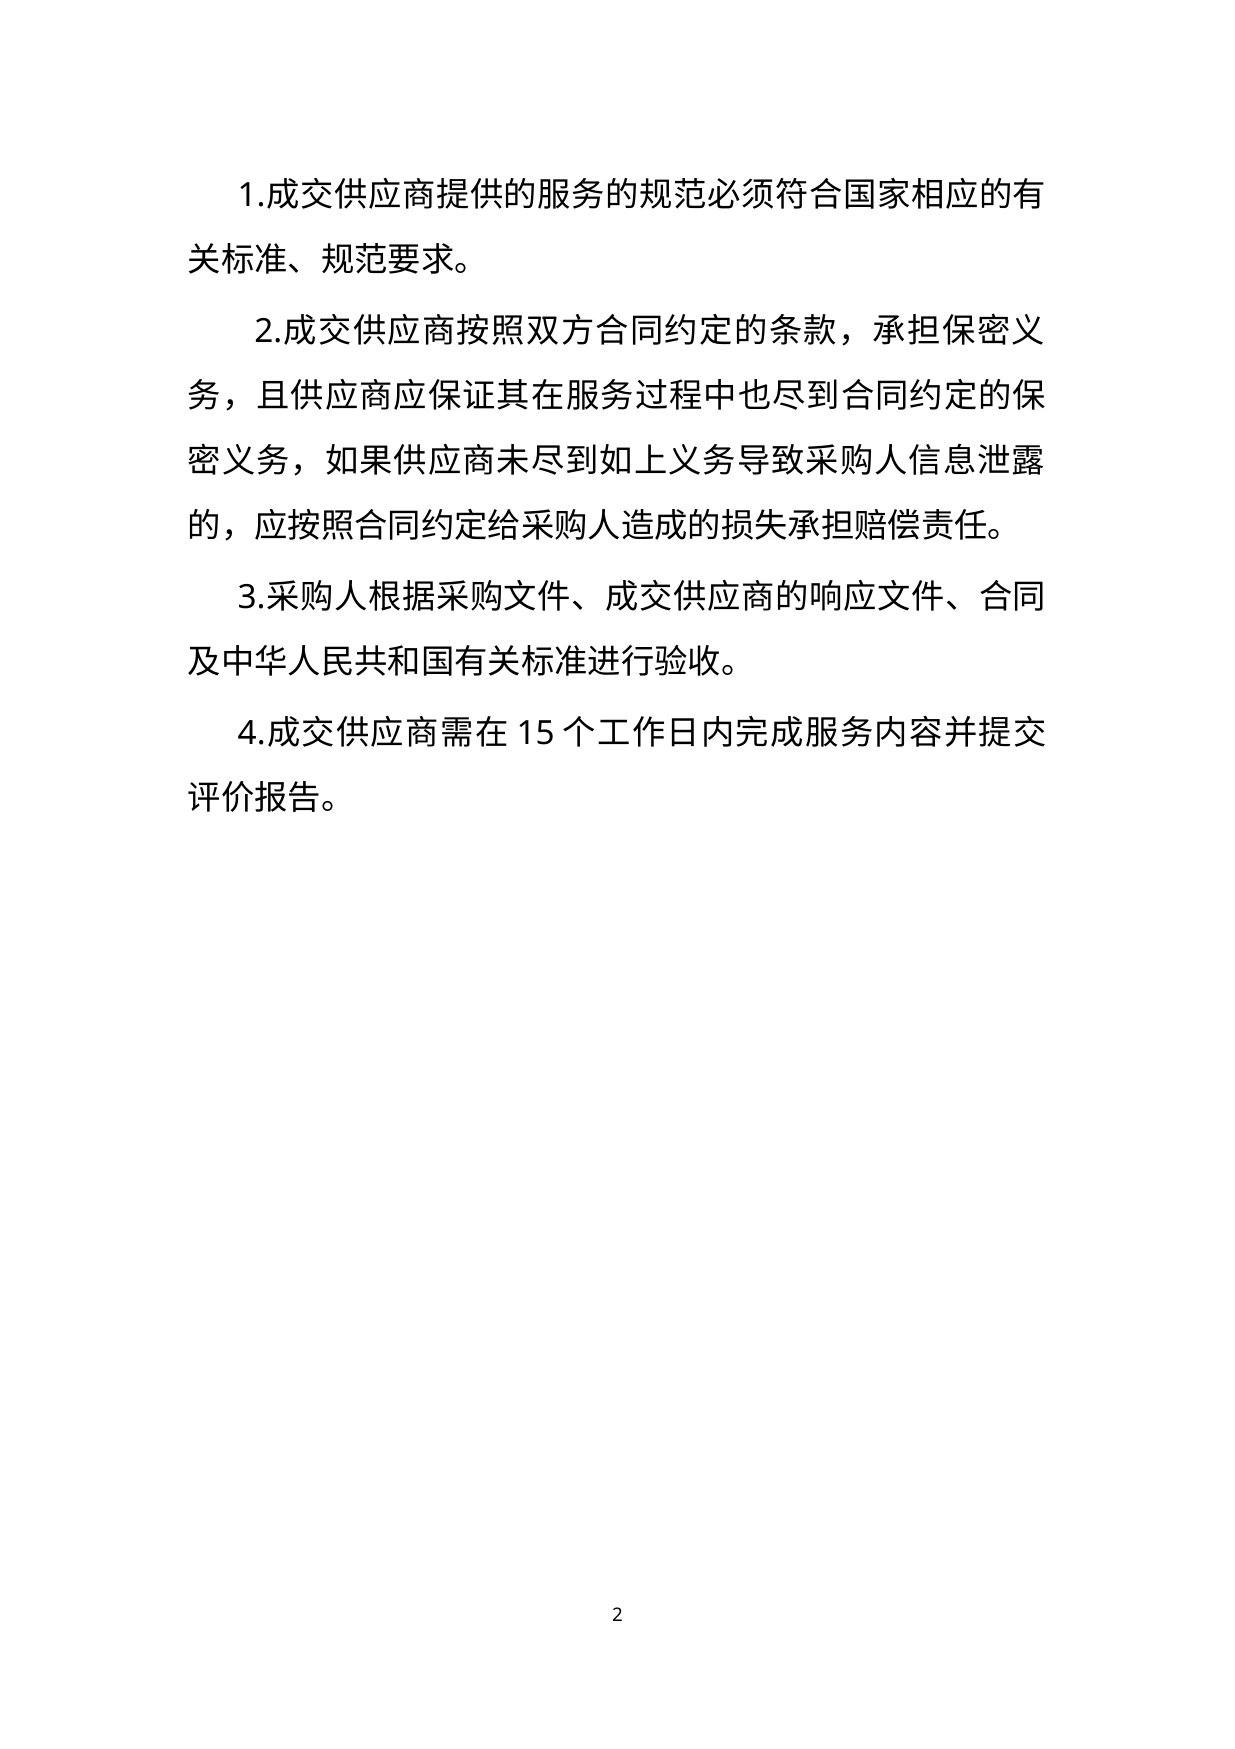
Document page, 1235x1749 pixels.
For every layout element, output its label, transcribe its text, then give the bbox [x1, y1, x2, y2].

text 2.成交供应商按照双方合同约定的条款，承担保密义务，且供应商应保证其在服务过程中也尽到合同约定的保密义务，如果供应商未尽到如上义务导致采购人信息泄露的，应按照合同约定给采购人造成的损失承担赔偿责任。 [187, 295, 1047, 555]
text 4.成交供应商需在15个工作日内完成服务内容并提交评价报告。 [187, 698, 1047, 828]
text 3.采购人根据采购文件、成交供应商的响应文件、合同及中华人民共和国有关标准进行验收。 [187, 562, 1047, 692]
text 1.成交供应商提供的服务的规范必须符合国家相应的有关标准、规范要求。 [187, 159, 1047, 289]
